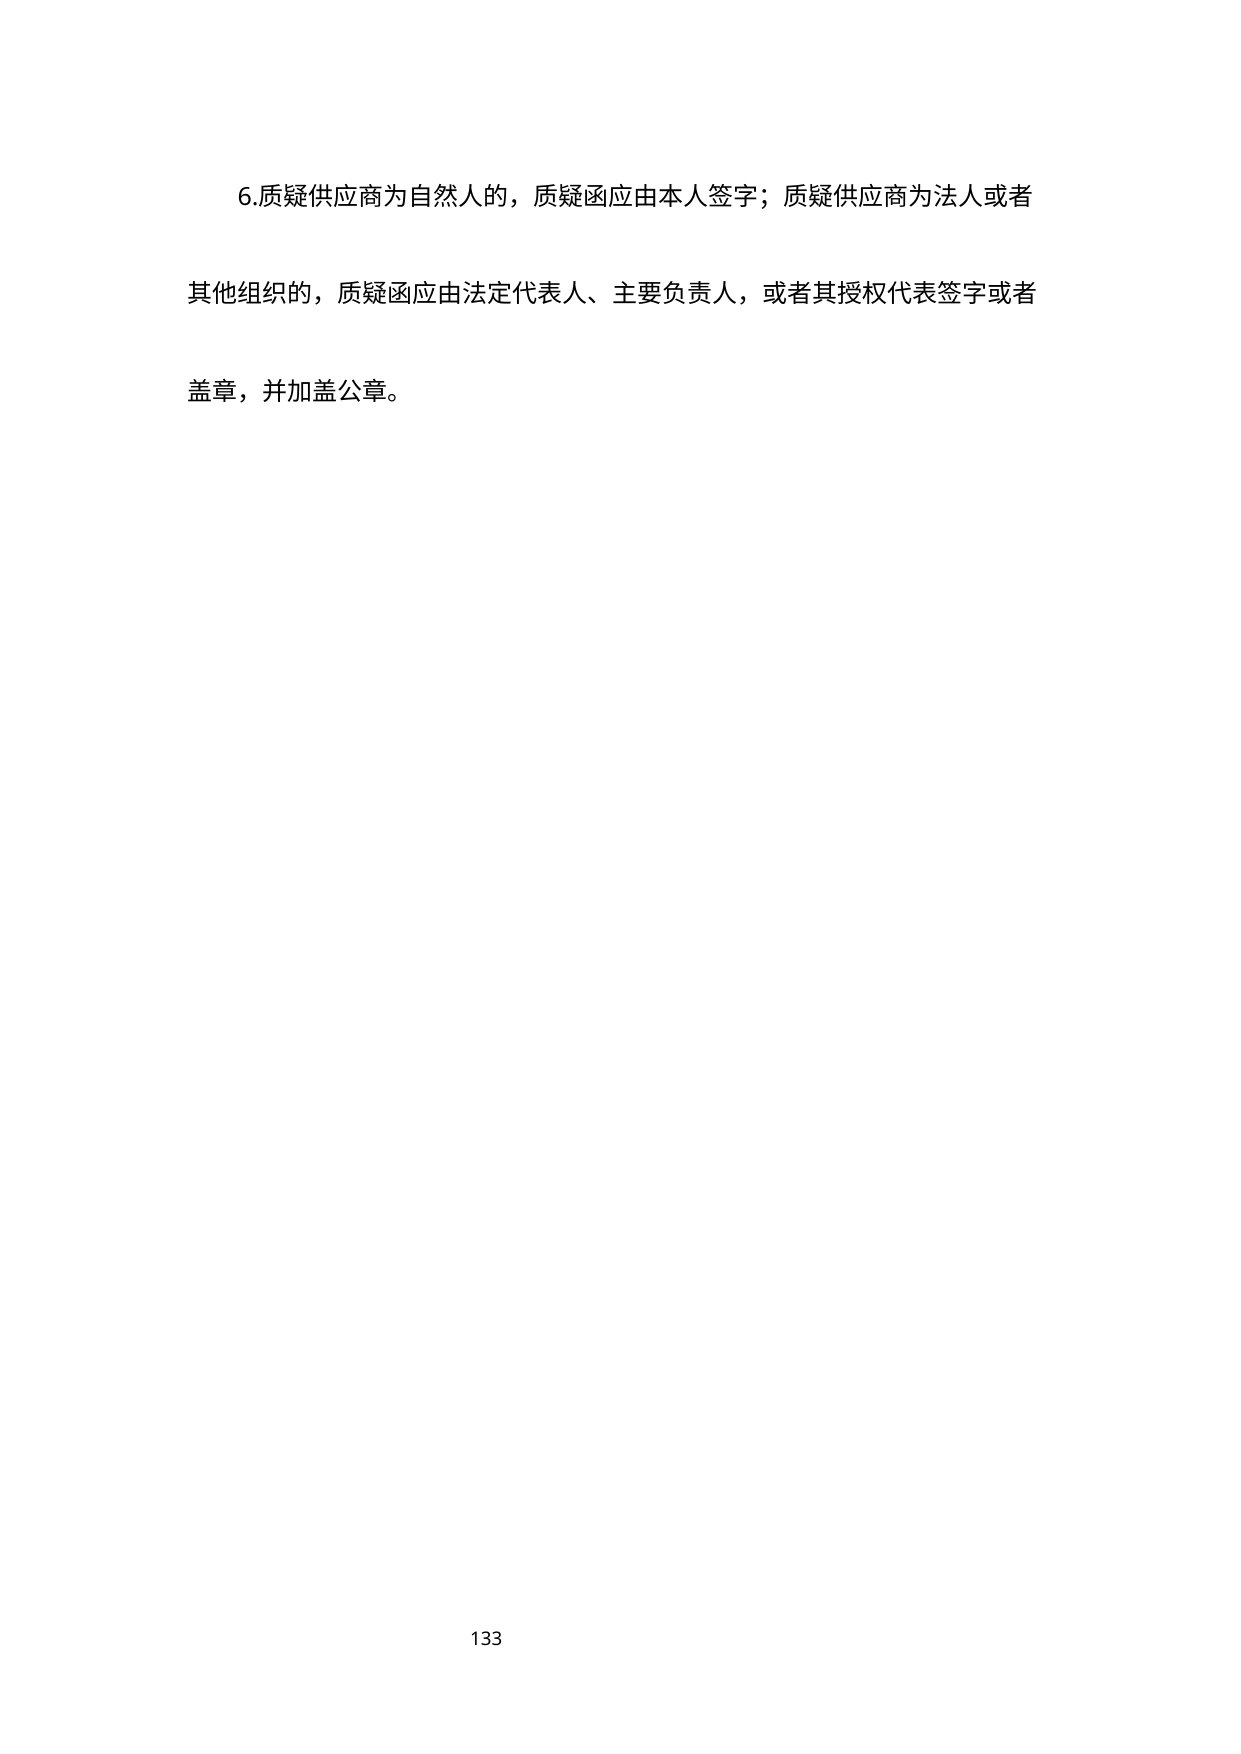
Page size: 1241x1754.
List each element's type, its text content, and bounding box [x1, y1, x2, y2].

text 6.质疑供应商为自然人的，质疑函应由本人签字；质疑供应商为法人或者其他组织的，质疑函应由法定代表人、主要负责人，或者其授权代表签字或者盖章，并加盖公章。 [187, 162, 1053, 422]
